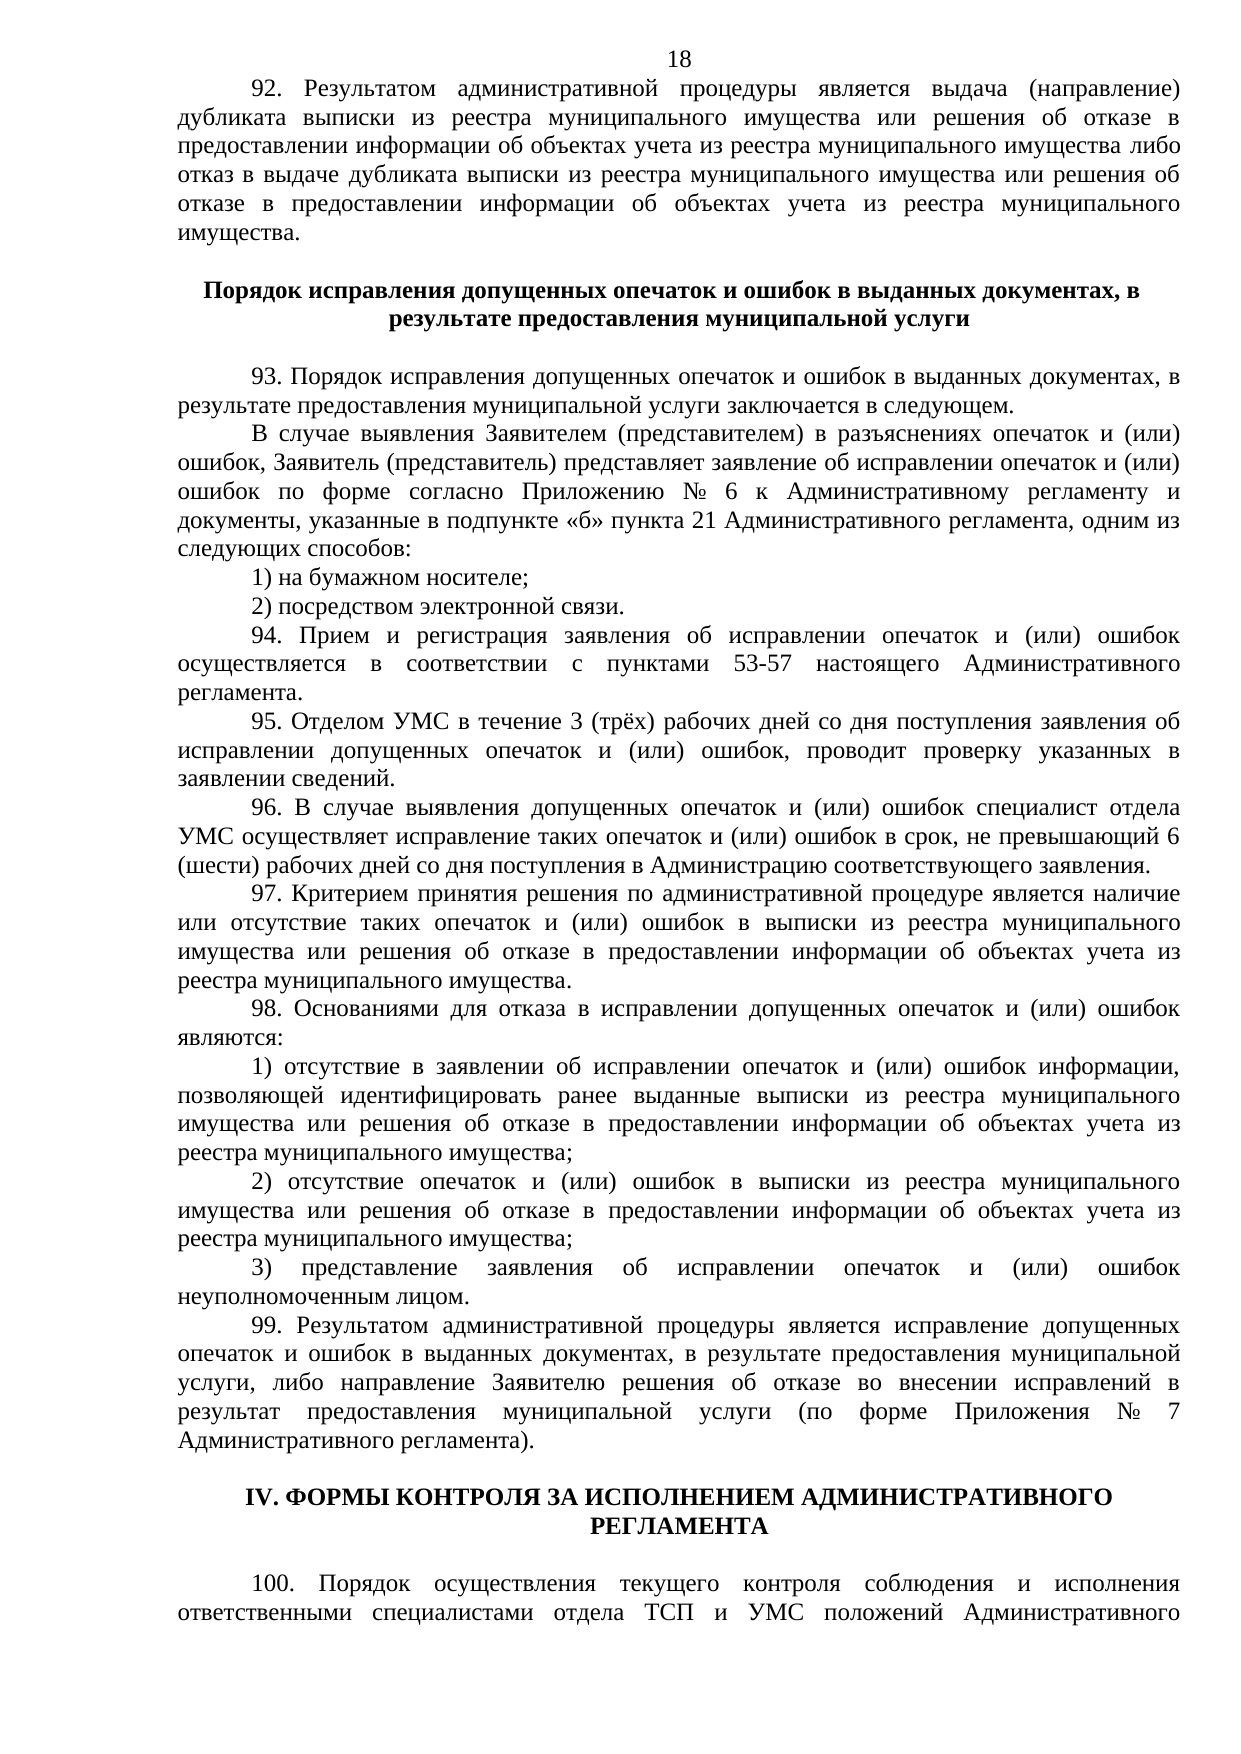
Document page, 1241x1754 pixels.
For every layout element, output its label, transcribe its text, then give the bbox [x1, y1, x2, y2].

text Порядок исправления допущенных опечаток и ошибок в выданных документах, в результате предоставления муниципальной услуги [162, 275, 1181, 332]
text 96. В случае выявления допущенных опечаток и (или) ошибок специалист отдела УМС осуществляет исправление таких опечаток и (или) ошибок в срок, не превышающий 6 (шести) рабочих дней со дня поступления в Администрацию соответствующего заявления. [177, 792, 1181, 878]
text 92. Результатом административной процедуры является выдача (направление) дубликата выписки из реестра муниципального имущества или решения об отказе в предоставлении информации об объектах учета из реестра муниципального имущества либо отказ в выдаче дубликата выписки из реестра муниципального имущества или решения об отказе в предоставлении информации об объектах учета из реестра муниципального имущества. [177, 73, 1181, 246]
text 2) посредством электронной связи. [177, 591, 1181, 620]
list 3) представление заявления об исправлении опечаток и (или) ошибок неуполномоченным лицом. [177, 1252, 1181, 1310]
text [177, 1568, 1181, 1626]
text 98. Основаниями для отказа в исправлении допущенных опечаток и (или) ошибок являются: [177, 993, 1181, 1051]
text 99. Результатом административной процедуры является исправление допущенных опечаток и ошибок в выданных документах, в результате предоставления муниципальной услуги, либо направление Заявителю решения об отказе во внесении исправлений в результат предоставления муниципальной услуги (по форме Приложения № 7 Административного регламента). [177, 1310, 1181, 1453]
text 1) на бумажном носителе; [177, 562, 1181, 591]
text В случае выявления Заявителем (представителем) в разъяснениях опечаток и (или) ошибок, Заявитель (представитель) представляет заявление об исправлении опечаток и (или) ошибок по форме согласно Приложению № 6 к Административному регламенту и документы, указанные в подпункте «б» пункта 21 Административного регламента, одним из следующих способов: [177, 418, 1181, 562]
text IV. ФОРМЫ КОНТРОЛЯ ЗА ИСПОЛНЕНИЕМ АДМИНИСТРАТИВНОГО РЕГЛАМЕНТА [177, 1482, 1181, 1540]
text 95. Отделом УМС в течение 3 (трёх) рабочих дней со дня поступления заявления об исправлении допущенных опечаток и (или) ошибок, проводит проверку указанных в заявлении сведений. [177, 706, 1181, 792]
text 93. Порядок исправления допущенных опечаток и ошибок в выданных документах, в результате предоставления муниципальной услуги заключается в следующем. [177, 361, 1181, 418]
text 97. Критерием принятия решения по административной процедуре является наличие или отсутствие таких опечаток и (или) ошибок в выписки из реестра муниципального имущества или решения об отказе в предоставлении информации об объектах учета из реестра муниципального имущества. [177, 878, 1181, 993]
text 94. Прием и регистрация заявления об исправлении опечаток и (или) ошибок осуществляется в соответствии с пунктами 53-57 настоящего Административного регламента. [177, 620, 1181, 706]
list 1) отсутствие в заявлении об исправлении опечаток и (или) ошибок информации, позволяющей идентифицировать ранее выданные выписки из реестра муниципального имущества или решения об отказе в предоставлении информации об объектах учета из реестра муниципального имущества; [177, 1051, 1181, 1166]
list 2) отсутствие опечаток и (или) ошибок в выписки из реестра муниципального имущества или решения об отказе в предоставлении информации об объектах учета из реестра муниципального имущества; [177, 1166, 1181, 1252]
